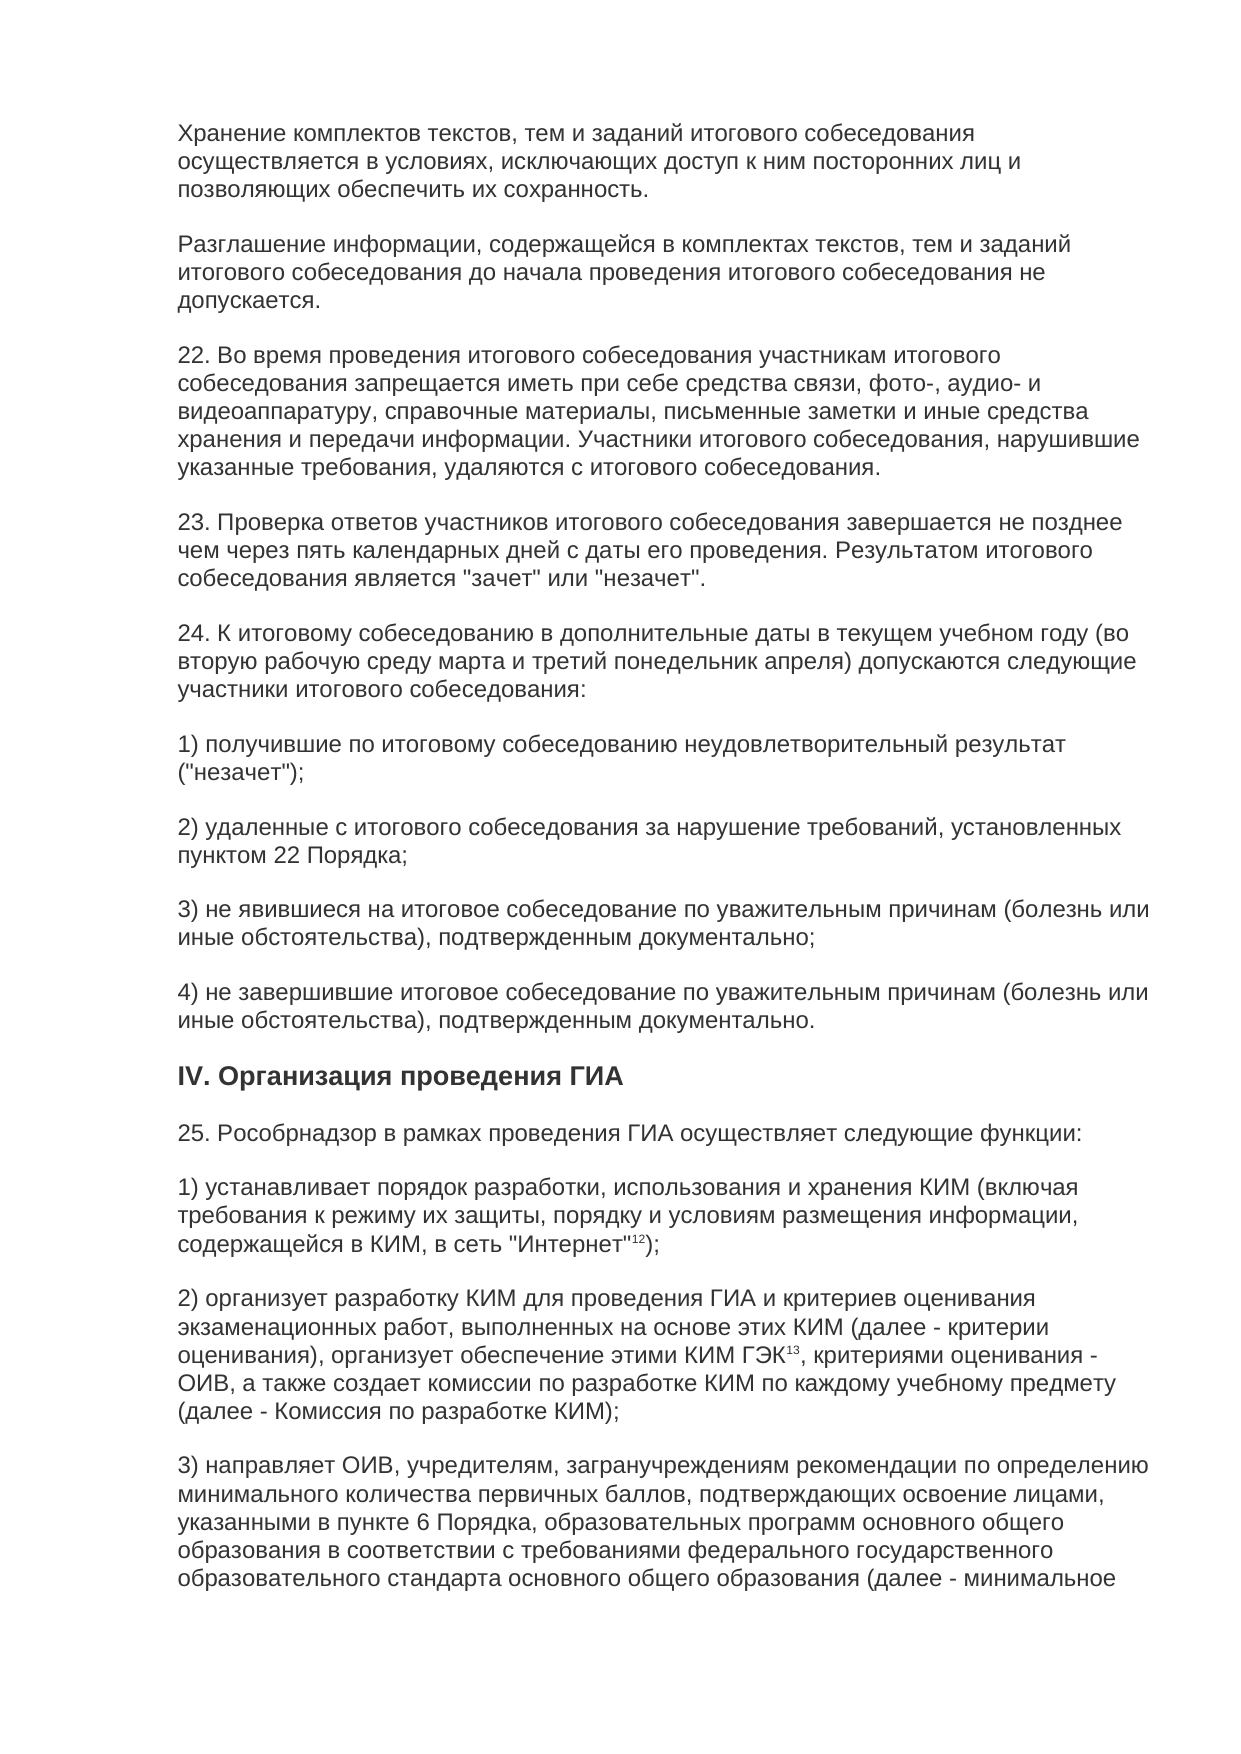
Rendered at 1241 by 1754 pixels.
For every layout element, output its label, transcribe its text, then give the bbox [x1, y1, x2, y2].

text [177, 1451, 1152, 1592]
text 1) получившие по итоговому собеседованию неудовлетворительный результат ("незачет"); [177, 729, 1152, 785]
text Хранение комплектов текстов, тем и заданий итогового собеседования осуществляется в условиях, исключающих доступ к ним посторонних лиц и позволяющих обеспечить их сохранность. [177, 118, 1152, 202]
text 25. Рособрнадзор в рамках проведения ГИА осуществляет следующие функции: [177, 1118, 1152, 1146]
text 4) не завершившие итоговое собеседование по уважительным причинам (болезнь или иные обстоятельства), подтвержденным документально. [177, 977, 1152, 1034]
text 2) организует разработку КИМ для проведения ГИА и критериев оценивания экзаменационных работ, выполненных на основе этих КИМ (далее - критерии оценивания), организует обеспечение этими КИМ ГЭК13, критериями оценивания - ОИВ, а также создает комиссии по разработке КИМ по каждому учебному предмету (далее - Комиссия по разработке КИМ); [177, 1284, 1152, 1424]
text 3) не явившиеся на итоговое собеседование по уважительным причинам (болезнь или иные обстоятельства), подтвержденным документально; [177, 895, 1152, 951]
text Разглашение информации, содержащейся в комплектах текстов, тем и заданий итогового собеседования до начала проведения итогового собеседования не допускается. [177, 229, 1152, 313]
text IV. Организация проведения ГИА [177, 1060, 1152, 1092]
text 23. Проверка ответов участников итогового собеседования завершается не позднее чем через пять календарных дней с даты его проведения. Результатом итогового собеседования является "зачет" или "незачет". [177, 507, 1152, 592]
text 2) удаленные с итогового собеседования за нарушение требований, установленных пунктом 22 Порядка; [177, 812, 1152, 868]
text 24. К итоговому собеседованию в дополнительные даты в текущем учебном году (во вторую рабочую среду марта и третий понедельник апреля) допускаются следующие участники итогового собеседования: [177, 618, 1152, 702]
text 1) устанавливает порядок разработки, использования и хранения КИМ (включая требования к режиму их защиты, порядку и условиям размещения информации, содержащейся в КИМ, в сеть "Интернет"12); [177, 1173, 1152, 1257]
text 22. Во время проведения итогового собеседования участникам итогового собеседования запрещается иметь при себе средства связи, фото-, аудио- и видеоаппаратуру, справочные материалы, письменные заметки и иные средства хранения и передачи информации. Участники итогового собеседования, нарушившие указанные требования, удаляются с итогового собеседования. [177, 340, 1152, 481]
